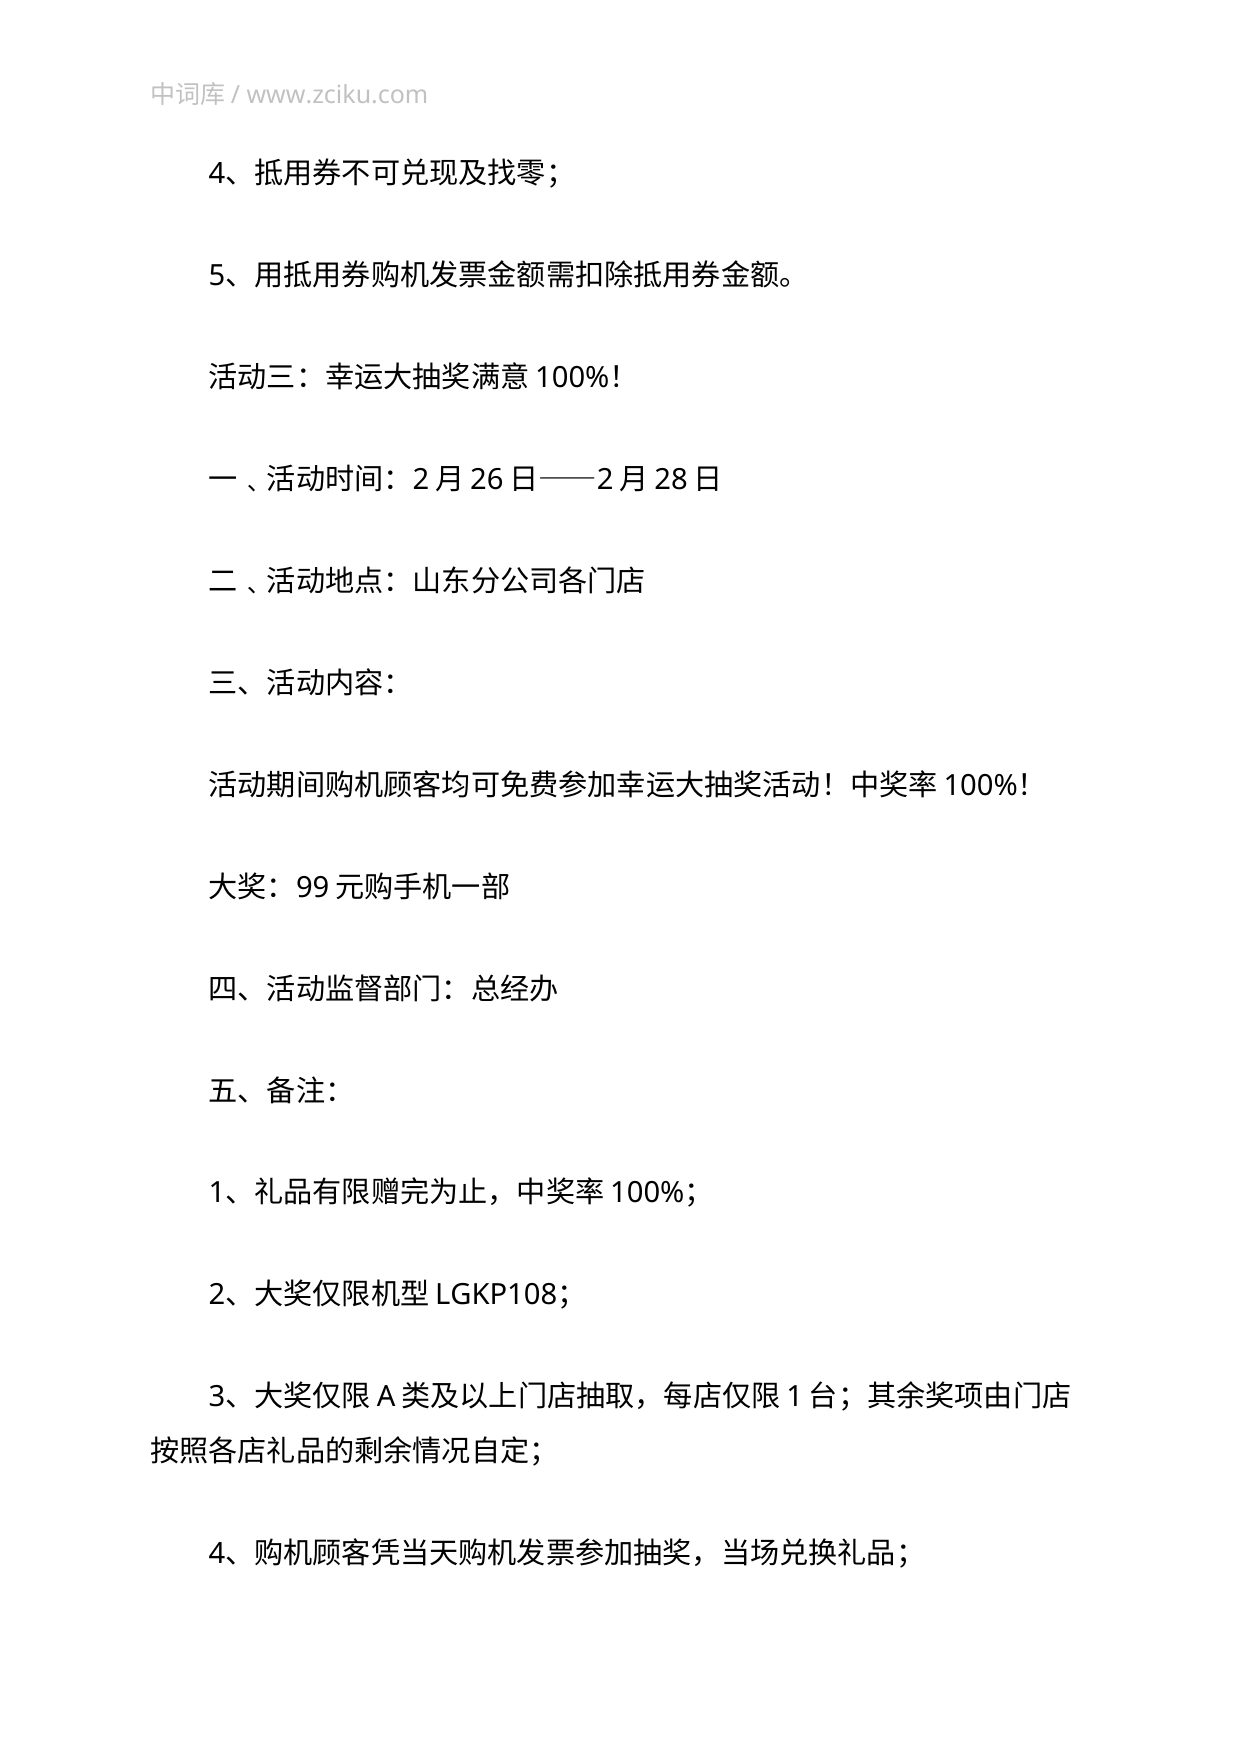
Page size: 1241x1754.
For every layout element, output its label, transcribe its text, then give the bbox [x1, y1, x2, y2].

text 四、活动监督部门：总经办 [150, 965, 1090, 1008]
text 活动三：幸运大抽奖满意100%！ [150, 354, 1090, 396]
text 二﹑活动地点：山东分公司各门店 [150, 558, 1090, 600]
text 2、大奖仅限机型LGKP108； [150, 1271, 1090, 1313]
text 一﹑活动时间：2月26日——2月28日 [150, 456, 1090, 498]
text 5、用抵用券购机发票金额需扣除抵用券金额。 [150, 252, 1090, 294]
text 活动期间购机顾客均可免费参加幸运大抽奖活动！中奖率100%！ [150, 761, 1090, 804]
text 3、大奖仅限A类及以上门店抽取，每店仅限1台；其余奖项由门店按照各店礼品的剩余情况自定； [150, 1373, 1090, 1470]
text 三、活动内容： [150, 660, 1090, 702]
text 1、礼品有限赠完为止，中奖率100%； [150, 1169, 1090, 1211]
text 4、购机顾客凭当天购机发票参加抽奖，当场兑换礼品； [150, 1530, 1090, 1572]
text 大奖：99元购手机一部 [150, 863, 1090, 906]
text 4、抵用券不可兑现及找零； [150, 150, 1090, 192]
text 五、备注： [150, 1067, 1090, 1109]
